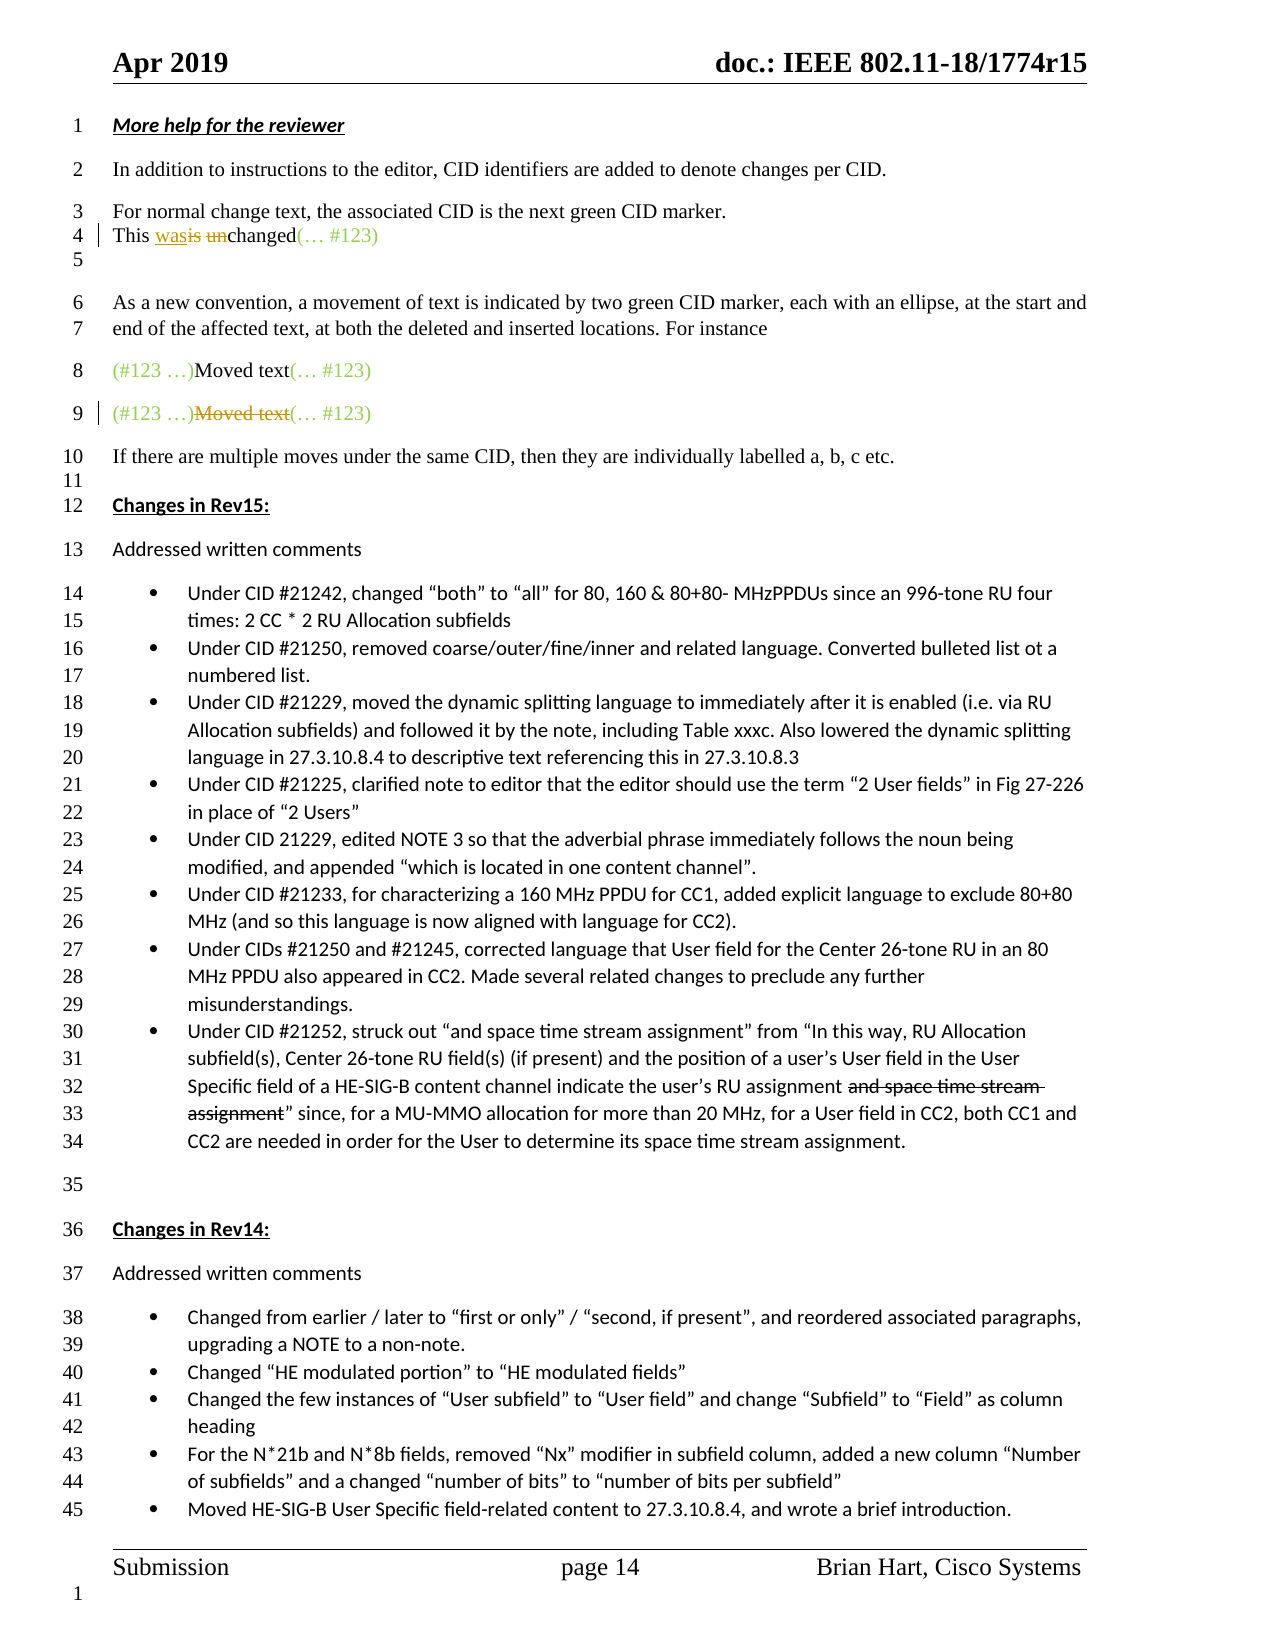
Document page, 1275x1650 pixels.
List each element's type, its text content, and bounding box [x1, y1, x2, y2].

text Addressed written comments [112, 536, 1087, 561]
list Changed from earlier / later to “first or only” / “second, if present”, and reordered associated paragraphs, upgrading a NOTE to a non-note. [150, 1304, 1087, 1357]
list For the N*21b and N*8b fields, removed “Nx” modifier in subfield column, added a new column “Number of subfields” and a changed “number of bits” to “number of bits per subfield” [150, 1441, 1087, 1494]
text As a new convention, a movement of text is indicated by two green CID marker, each with an ellipse, at the start and end of the affected text, at both the deleted and inserted locations. For instance [112, 290, 1087, 340]
text If there are multiple moves under the same CID, then they are individually labelled a, b, c etc. [112, 444, 1087, 468]
text This changed(… #123) [112, 223, 1087, 247]
text Addressed written comments [112, 1260, 1087, 1285]
list Under CID #21229, moved the dynamic splitting language to immediately after it is enabled (i.e. via RU Allocation subfields) and followed it by the note, including Table xxxc. Also lowered the dynamic splitting language in 27.3.10.8.4 to descriptive text referencing this in 27.3.10.8.3 [150, 689, 1087, 770]
text (#123 …)Moved text(… #123) [112, 358, 1087, 382]
list Moved HE-SIG-B User Specific field-related content to 27.3.10.8.4, and wrote a brief introduction. [150, 1496, 1087, 1521]
list Under CID #21252, struck out “and space time stream assignment” from “In this way, RU Allocation subfield(s), Center 26-tone RU field(s) (if present) and the position of a user’s User field in the User Specific field of a HE-SIG-B content channel indicate the user’s RU assignment and space time stream assignment” since, for a MU-MMO allocation for more than 20 MHz, for a User field in CC2, both CC1 and CC2 are needed in order for the User to determine its space time stream assignment. [150, 1018, 1087, 1153]
text Changes in Rev15: [112, 492, 1087, 517]
text In addition to instructions to the editor, CID identifiers are added to denote changes per CID. [112, 157, 1087, 181]
text Changes in Rev14: [112, 1216, 1087, 1241]
list Changed “HE modulated portion” to “HE modulated fields” [150, 1359, 1087, 1384]
text For normal change text, the associated CID is the next green CID marker. [112, 199, 1087, 223]
text More help for the reviewer [112, 112, 1087, 138]
list Under CID #21250, removed coarse/outer/fine/inner and related language. Converted bulleted list ot a numbered list. [150, 635, 1087, 687]
list Changed the few instances of “User subfield” to “User field” and change “Subfield” to “Field” as column heading [150, 1386, 1087, 1439]
list Under CID #21242, changed “both” to “all” for 80, 160 & 80+80- MHzPPDUs since an 996-tone RU four times: 2 CC * 2 RU Allocation subfields [150, 580, 1087, 633]
list Under CID #21225, clarified note to editor that the editor should use the term “2 User fields” in Fig 27-226 in place of “2 Users” [150, 772, 1087, 824]
list Under CIDs #21250 and #21245, corrected language that User field for the Center 26-tone RU in an 80 MHz PPDU also appeared in CC2. Made several related changes to preclude any further misunderstandings. [150, 936, 1087, 1016]
list Under CID #21233, for characterizing a 160 MHz PPDU for CC1, added explicit language to exclude 80+80 MHz (and so this language is now aligned with language for CC2). [150, 881, 1087, 934]
list Under CID 21229, edited NOTE 3 so that the adverbial phrase immediately follows the noun being modified, and appended “which is located in one content channel”. [150, 826, 1087, 879]
text (#123 …)(… #123) [112, 401, 1087, 425]
